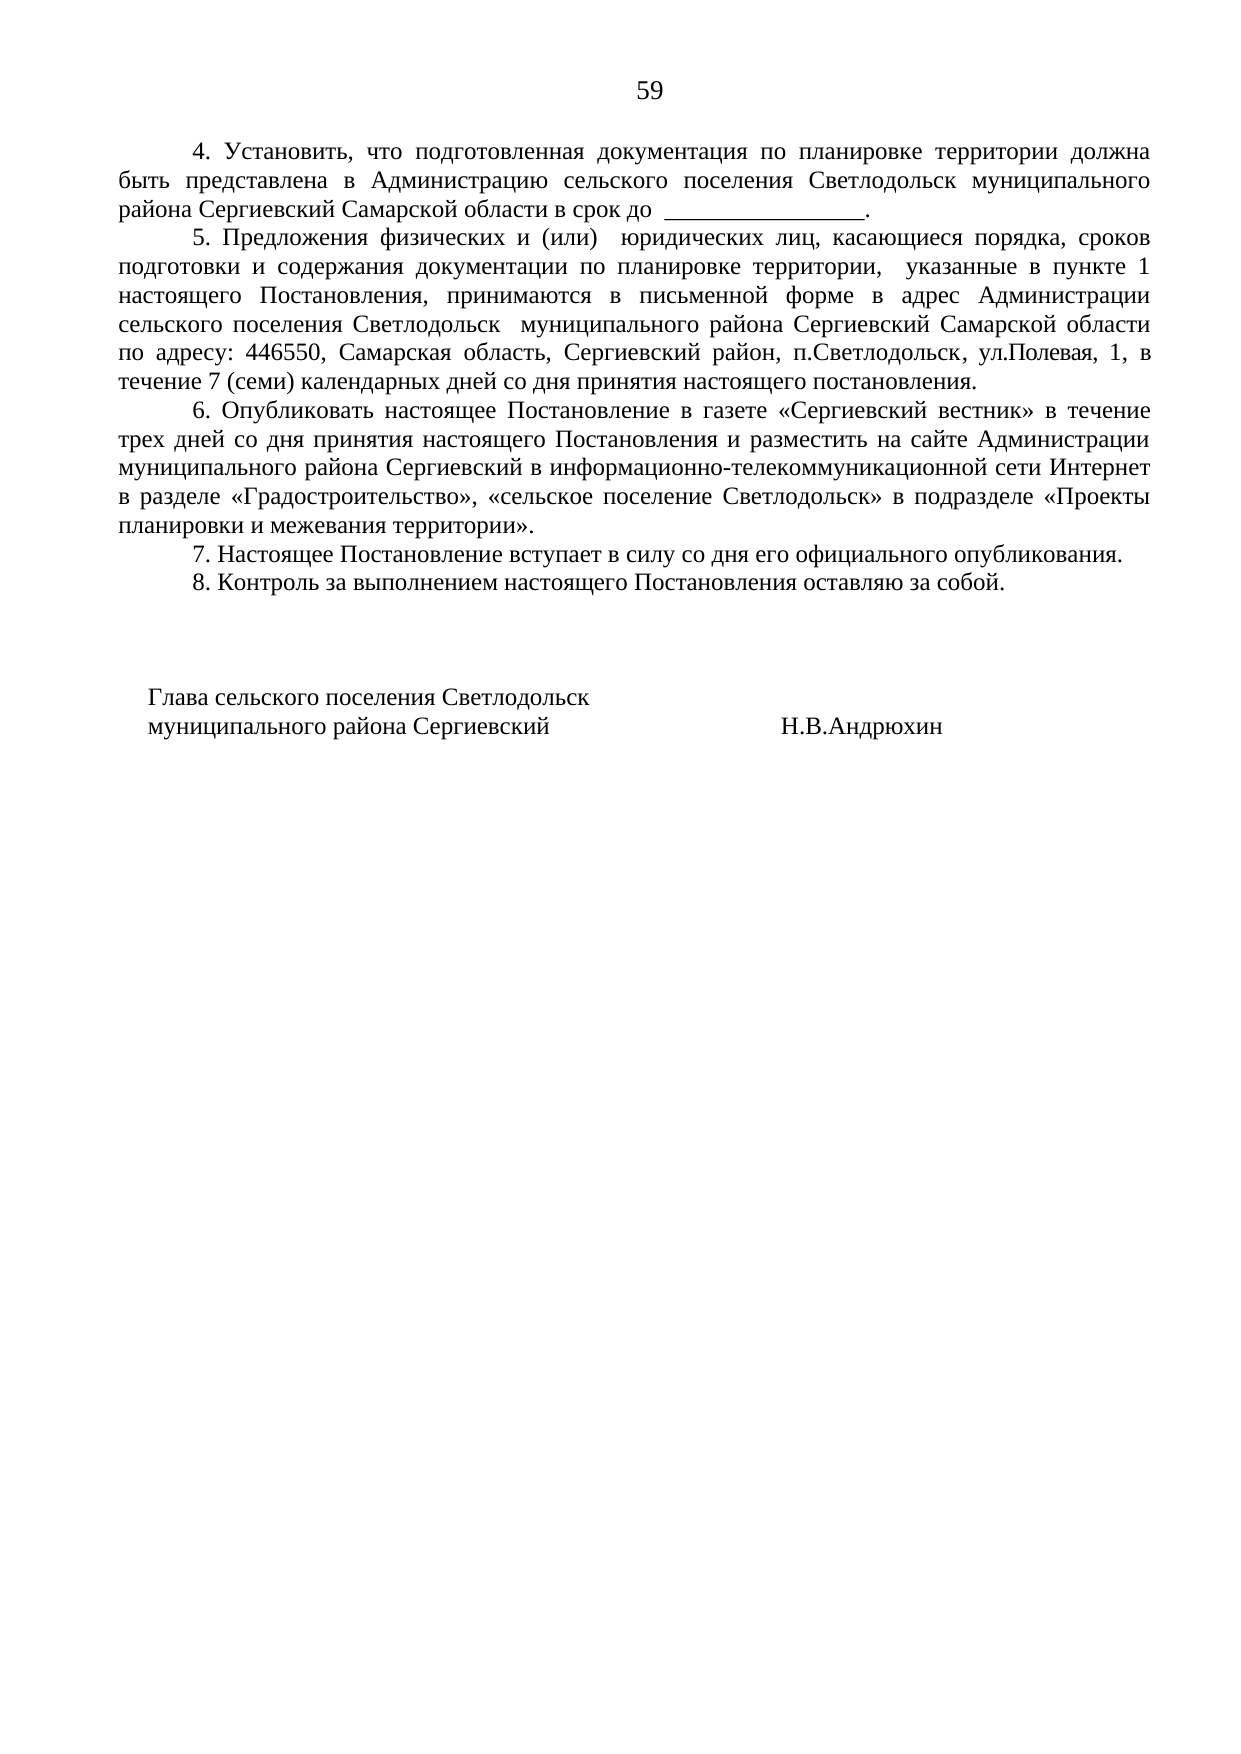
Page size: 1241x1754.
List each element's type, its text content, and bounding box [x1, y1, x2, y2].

text 5. Предложения физических и (или) юридических лиц, касающиеся порядка, сроков подготовки и содержания документации по планировке территории, указанные в пункте 1 настоящего Постановления, принимаются в письменной форме в адрес Администрации сельского поселения Светлодольск муниципального района Сергиевский Самарской области по адресу: 446550, Самарская область, Сергиевский район, п.Светлодольск, ул.Полевая, 1, в течение 7 (семи) календарных дней со дня принятия настоящего постановления. [118, 222, 1152, 395]
text 4. Установить, что подготовленная документация по планировке территории должна быть представлена в Администрацию сельского поселения Светлодольск муниципального района Сергиевский Самарской области в срок до ________________. [118, 136, 1152, 222]
text Глава сельского поселения Светлодольск [148, 682, 1152, 711]
text 7. Настоящее Постановление вступает в силу со дня его официального опубликования. [118, 539, 1152, 567]
text 8. Контроль за выполнением настоящего Постановления оставляю за собой. [118, 567, 1152, 596]
text 6. Опубликовать настоящее Постановление в газете «Сергиевский вестник» в течение трех дней со дня принятия настоящего Постановления и разместить на сайте Администрации муниципального района Сергиевский в информационно-телекоммуникационной сети Интернет в разделе «Градостроительство», «сельское поселение Светлодольск» в подразделе «Проекты планировки и межевания территории». [118, 395, 1152, 539]
text муниципального района Сергиевский Н.В.Андрюхин [148, 711, 1152, 740]
